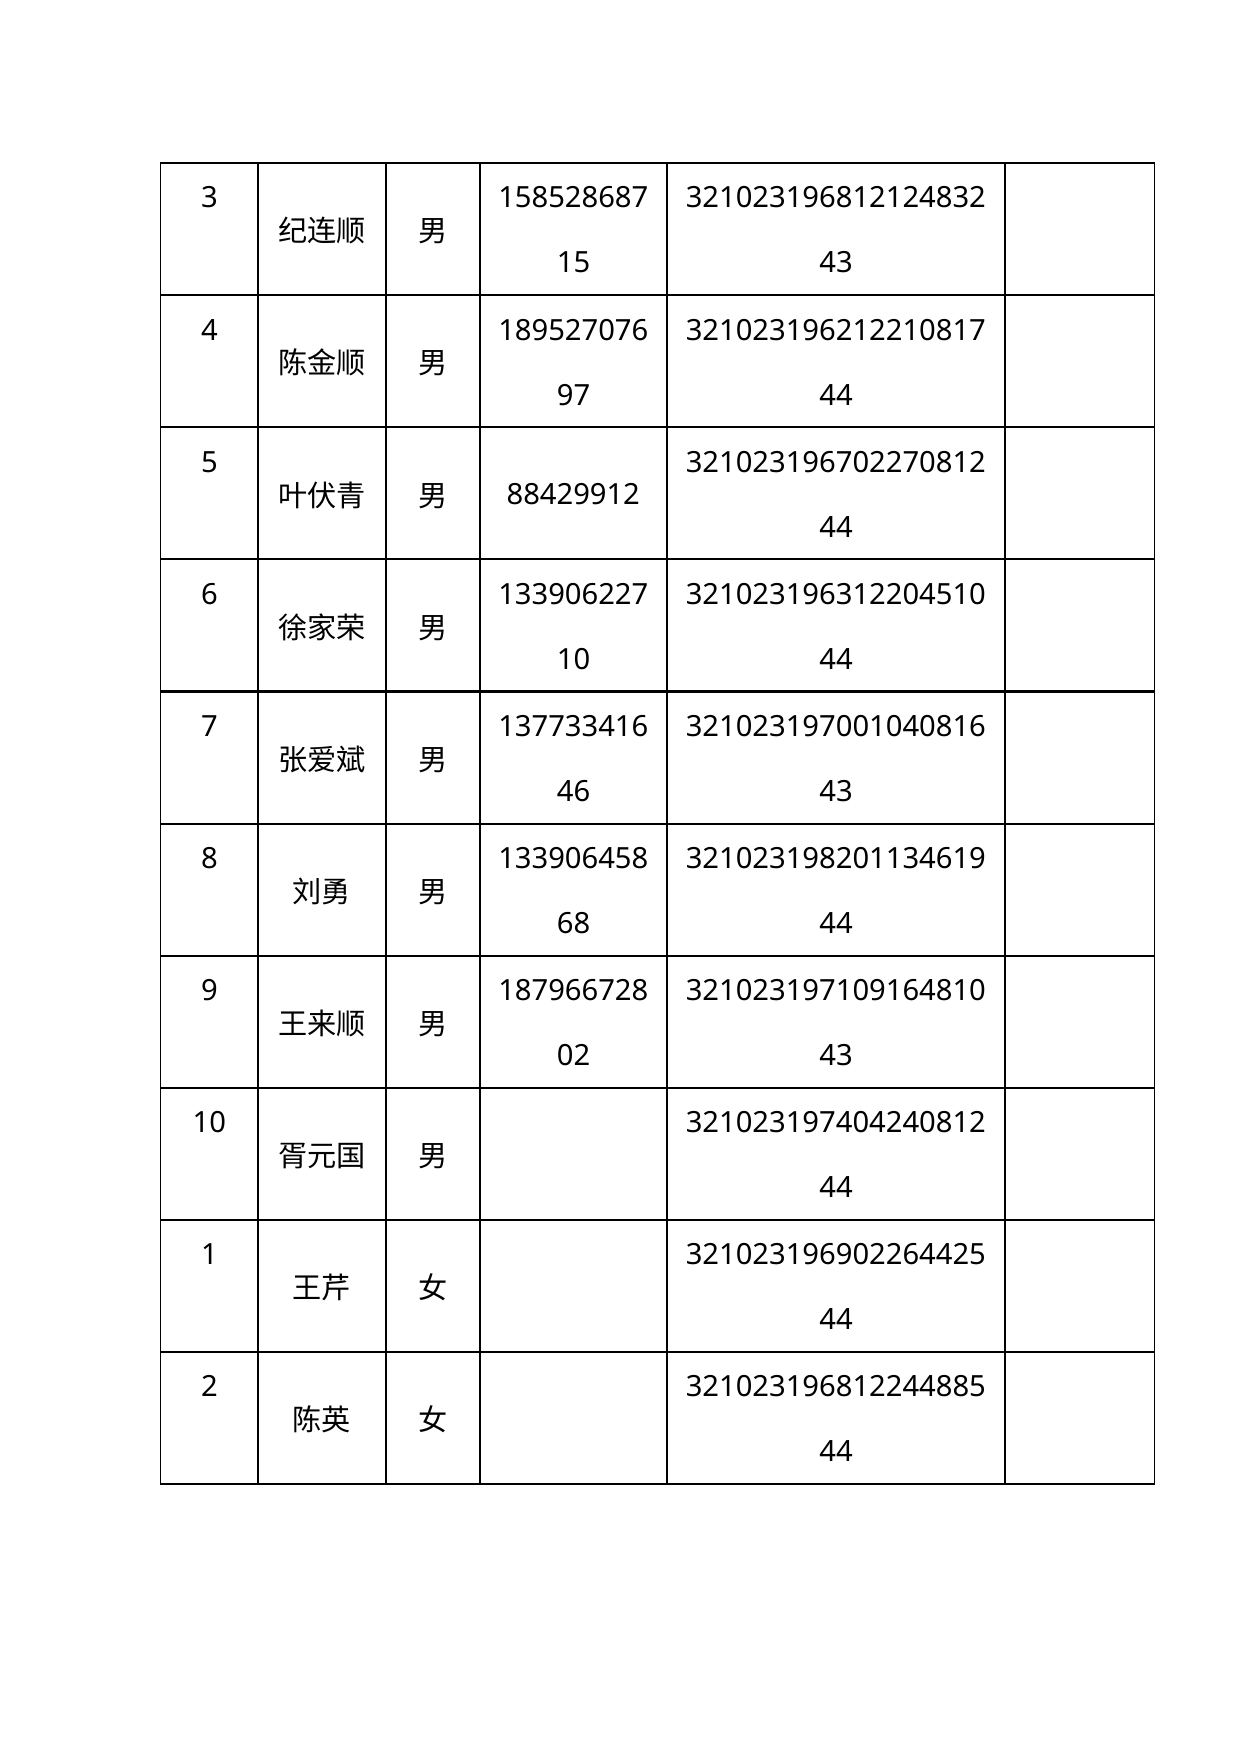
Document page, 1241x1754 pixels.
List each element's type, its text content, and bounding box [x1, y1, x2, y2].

table_cell 32102319670227081244 [668, 428, 1004, 558]
table_cell [481, 1089, 666, 1219]
table_cell 8 [161, 825, 257, 954]
table_cell [1006, 560, 1154, 690]
table_cell [1006, 1221, 1154, 1351]
table_cell 女 [387, 1353, 479, 1483]
table_cell 男 [387, 560, 479, 690]
table_cell [1006, 1089, 1154, 1219]
table_cell 32102319690226442544 [668, 1221, 1004, 1351]
table_cell [1006, 296, 1154, 426]
table_cell 32102319681224488544 [668, 1353, 1004, 1483]
table_cell 陈英 [259, 1353, 385, 1483]
table_cell 32102319631220451044 [668, 560, 1004, 690]
table_cell [1006, 428, 1154, 558]
table_cell 32102319681212483243 [668, 164, 1004, 294]
table_cell [1006, 825, 1154, 954]
table_cell 张爱斌 [259, 693, 385, 822]
table_cell 女 [387, 1221, 479, 1351]
table_cell [481, 1221, 666, 1351]
table_cell 男 [387, 957, 479, 1087]
table_cell 3 [161, 164, 257, 294]
table_cell 18952707697 [481, 296, 666, 426]
table_cell [481, 1353, 666, 1483]
table_cell 32102319621221081744 [668, 296, 1004, 426]
table_cell 18796672802 [481, 957, 666, 1087]
table_cell 6 [161, 560, 257, 690]
table_cell 13390645868 [481, 825, 666, 954]
table_cell 10 [161, 1089, 257, 1219]
table_cell 5 [161, 428, 257, 558]
table_cell 13390622710 [481, 560, 666, 690]
table_cell 刘勇 [259, 825, 385, 954]
table_cell 胥元国 [259, 1089, 385, 1219]
table_cell 88429912 [481, 428, 666, 558]
table_cell 男 [387, 1089, 479, 1219]
table_cell [1006, 164, 1154, 294]
table_cell 4 [161, 296, 257, 426]
table_cell 2 [161, 1353, 257, 1483]
table_cell 32102319710916481043 [668, 957, 1004, 1087]
table_cell 纪连顺 [259, 164, 385, 294]
table_cell 男 [387, 296, 479, 426]
table_cell 7 [161, 693, 257, 822]
table_cell 9 [161, 957, 257, 1087]
table_cell 男 [387, 693, 479, 822]
table_cell 王芹 [259, 1221, 385, 1351]
table_cell 32102319740424081244 [668, 1089, 1004, 1219]
table_cell 陈金顺 [259, 296, 385, 426]
table_cell 徐家荣 [259, 560, 385, 690]
table_cell 王来顺 [259, 957, 385, 1087]
table_cell [1006, 693, 1154, 822]
table_cell 叶伏青 [259, 428, 385, 558]
table_cell 15852868715 [481, 164, 666, 294]
table_cell [1006, 1353, 1154, 1483]
table_cell 32102319820113461944 [668, 825, 1004, 954]
table_cell 32102319700104081643 [668, 693, 1004, 822]
table_cell 1 [161, 1221, 257, 1351]
table_cell 男 [387, 428, 479, 558]
table_cell 男 [387, 825, 479, 954]
table_cell 13773341646 [481, 693, 666, 822]
table_cell [1006, 957, 1154, 1087]
table_cell 男 [387, 164, 479, 294]
